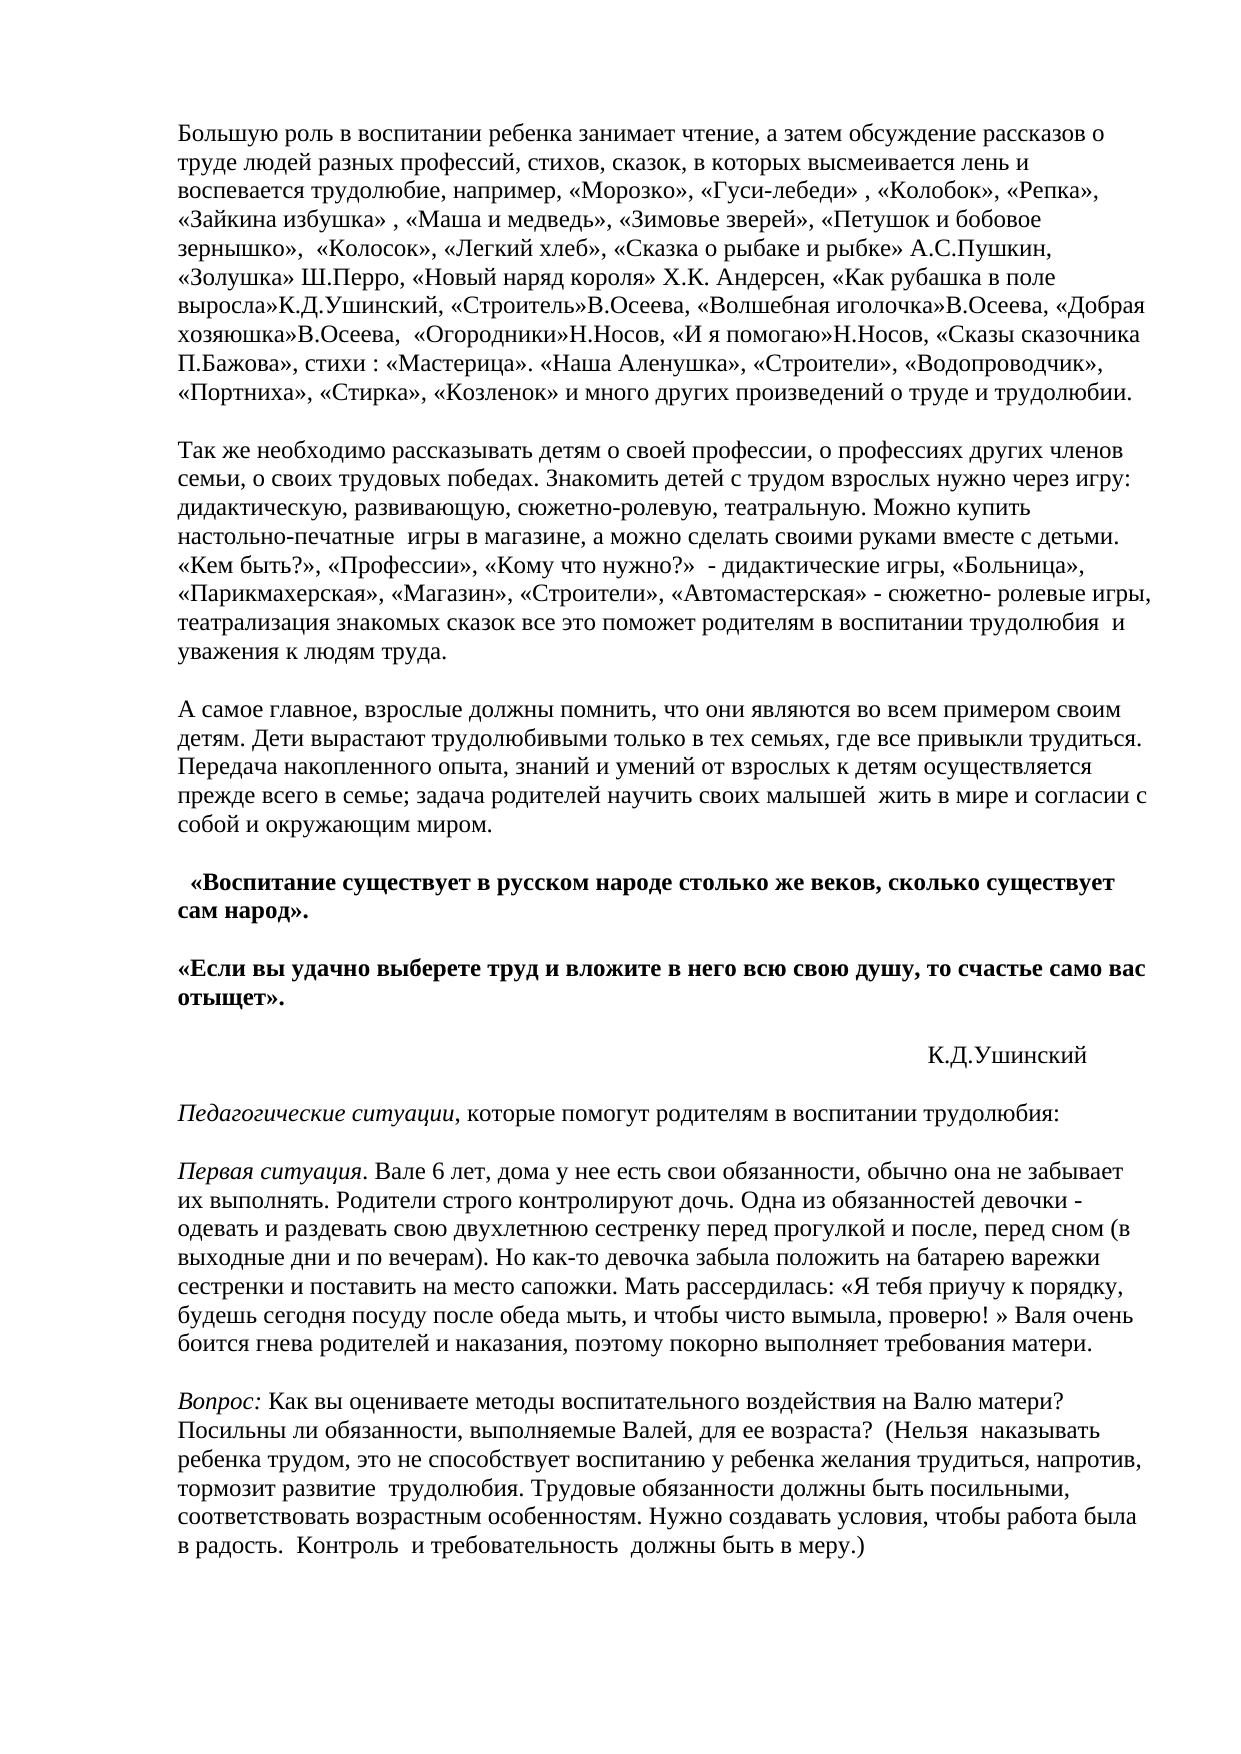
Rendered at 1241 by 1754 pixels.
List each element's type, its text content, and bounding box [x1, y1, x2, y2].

text Так же необходимо рассказывать детям о своей профессии, о профессиях других членов семьи, о своих трудовых победах. Знакомить детей с трудом взрослых нужно через игру: дидактическую, развивающую, сюжетно-ролевую, театральную. Можно купить настольно-печатные игры в магазине, а можно сделать своими руками вместе с детьми. «Кем быть?», «Профессии», «Кому что нужно?» - дидактические игры, «Больница», «Парикмахерская», «Магазин», «Строители», «Автомастерская» - сюжетно- ролевые игры, театрализация знакомых сказок все это поможет родителям в воспитании трудолюбия и уважения к людям труда. [177, 435, 1152, 665]
text «Воспитание существует в русском народе столько же веков, сколько существует сам народ». [177, 867, 1152, 924]
text «Если вы удачно выберете труд и вложите в него всю свою душу, то счастье само вас отыщет». [177, 953, 1152, 1011]
text А самое главное, взрослые должны помнить, что они являются во всем примером своим детям. Дети вырастают трудолюбивыми только в тех семьях, где все привыкли трудиться. Передача накопленного опыта, знаний и умений от взрослых к детям осуществляется прежде всего в семье; задача родителей научить своих малышей жить в мире и согласии с собой и окружающим миром. [177, 694, 1152, 838]
text Большую роль в воспитании ребенка занимает чтение, а затем обсуждение рассказов о труде людей разных профессий, стихов, сказок, в которых высмеивается лень и воспевается трудолюбие, например, «Морозко», «Гуси-лебеди» , «Колобок», «Репка», «Зайкина избушка» , «Маша и медведь», «Зимовье зверей», «Петушок и бобовое зернышко», «Колосок», «Легкий хлеб», «Сказка о рыбаке и рыбке» А.С.Пушкин, «Золушка» Ш.Перро, «Новый наряд короля» Х.К. Андерсен, «Как рубашка в поле выросла»К.Д.Ушинский, «Строитель»В.Осеева, «Волшебная иголочка»В.Осеева, «Добрая хозяюшка»В.Осеева, «Огородники»Н.Носов, «И я помогаю»Н.Носов, «Сказы сказочника П.Бажова», стихи : «Мастерица». «Наша Аленушка», «Строители», «Водопроводчик», «Портниха», «Стирка», «Козленок» и много других произведений о труде и трудолюбии. [177, 118, 1152, 406]
text Первая ситуация. Вале 6 лет, дома у нее есть свои обязанности, обычно она не забывает их выполнять. Родители строго контролируют дочь. Одна из обязанностей девочки - одевать и раздевать свою двухлетнюю сестренку перед прогулкой и после, перед сном (в выходные дни и по вечерам). Но как-то девочка забыла положить на батарею варежки сестренки и поставить на место сапожки. Мать рассердилась: «Я тебя приучу к порядку, будешь сегодня посуду после обеда мыть, и чтобы чисто вымыла, проверю! » Валя очень боится гнева родителей и наказания, поэтому покорно выполняет требования матери. [177, 1156, 1152, 1357]
text К.Д.Ушинский [177, 1040, 1152, 1069]
text Вопрос: Как вы оцениваете методы воспитательного воздействия на Валю матери? Посильны ли обязанности, выполняемые Валей, для ее возраста? (Нельзя наказывать ребенка трудом, это не способствует воспитанию у ребенка желания трудиться, напротив, тормозит развитие трудолюбия. Трудовые обязанности должны быть посильными, соответствовать возрастным особенностям. Нужно создавать условия, чтобы работа была в радость. Контроль и требовательность должны быть в меру.) [177, 1386, 1152, 1559]
text Педагогические ситуации, которые помогут родителям в воспитании трудолюбия: [177, 1098, 1152, 1127]
